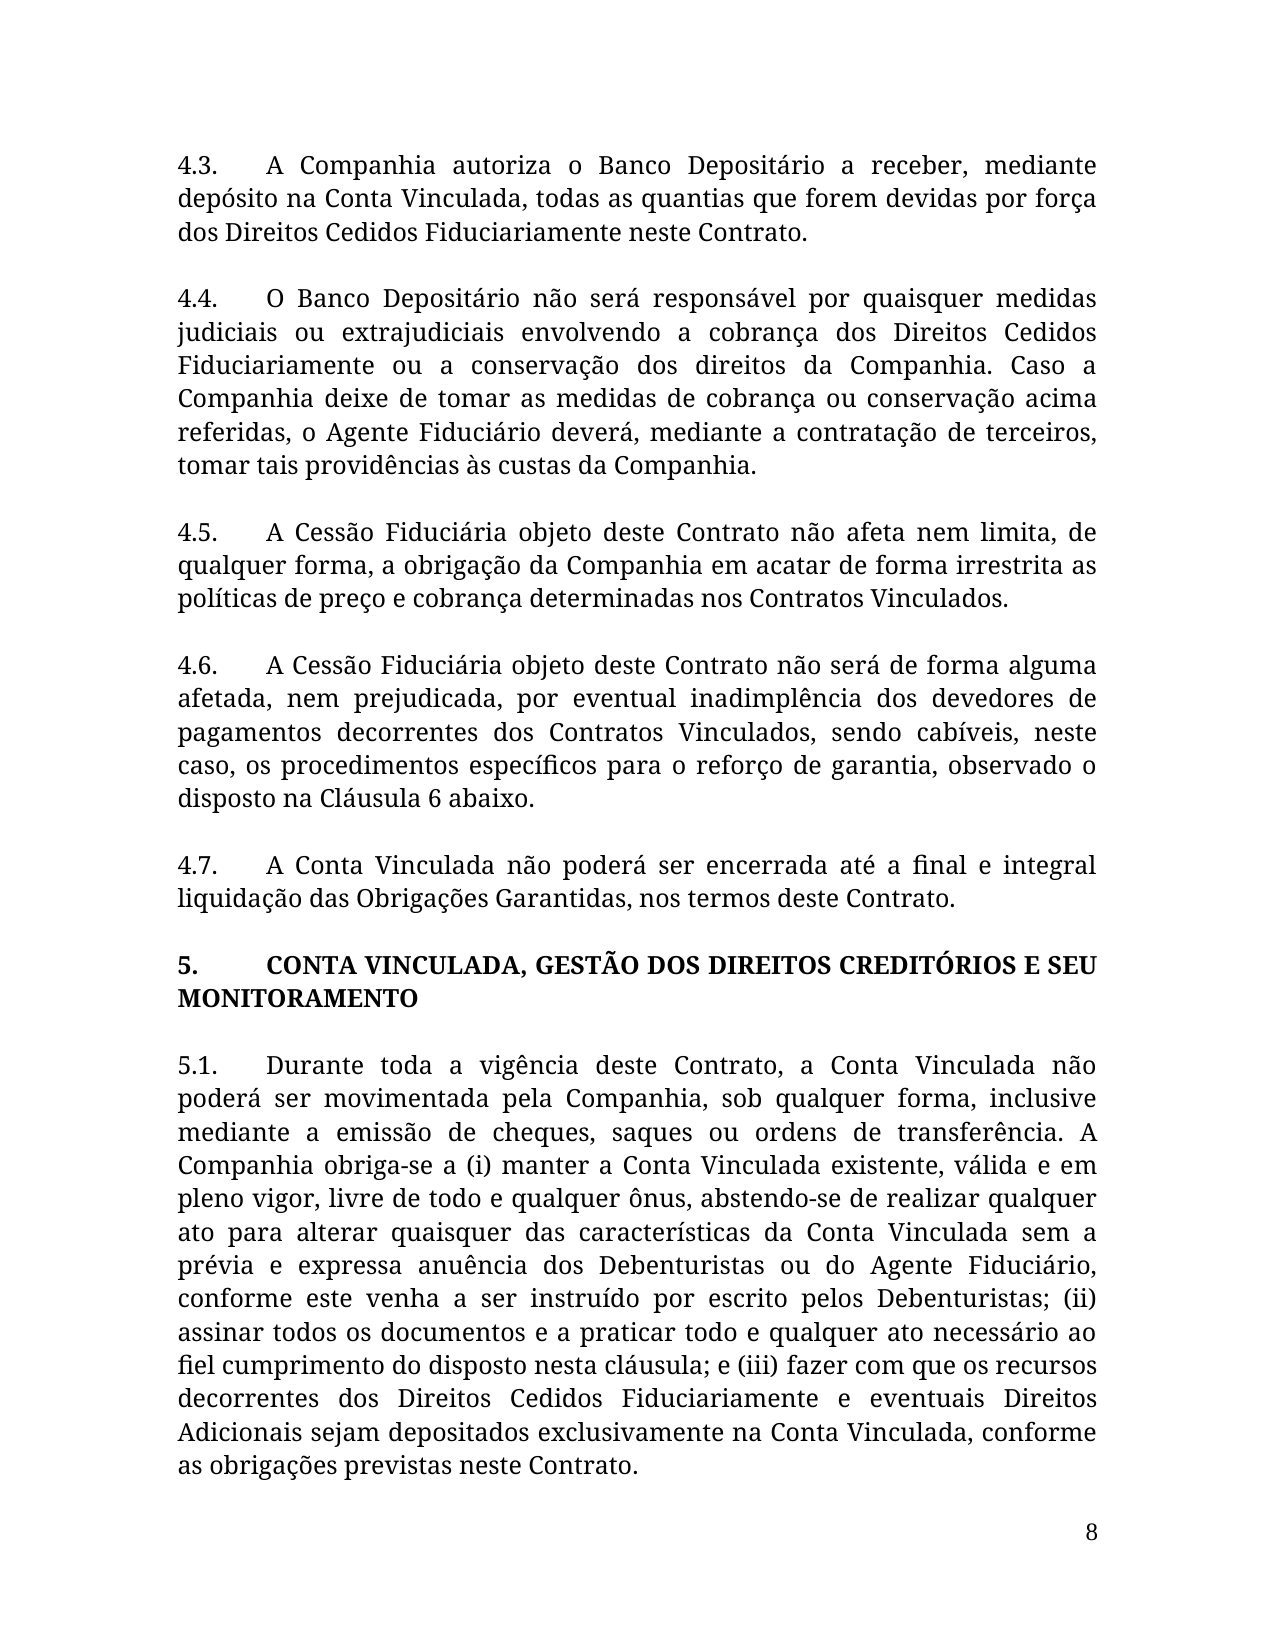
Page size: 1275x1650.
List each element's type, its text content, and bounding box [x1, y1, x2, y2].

subtitle A Cessão Fiduciária objeto deste Contrato não afeta nem limita, de qualquer forma, a obrigação da Companhia em acatar de forma irrestrita as políticas de preço e cobrança determinadas nos Contratos Vinculados. [177, 514, 1098, 614]
subtitle O Banco Depositário não será responsável por quaisquer medidas judiciais ou extrajudiciais envolvendo a cobrança dos Direitos Cedidos Fiduciariamente ou a conservação dos direitos da Companhia. Caso a Companhia deixe de tomar as medidas de cobrança ou conservação acima referidas, o Agente Fiduciário deverá, mediante a contratação de terceiros, tomar tais providências às custas da Companhia. [177, 281, 1098, 481]
subtitle A Cessão Fiduciária objeto deste Contrato não será de forma alguma afetada, nem prejudicada, por eventual inadimplência dos devedores de pagamentos decorrentes dos Contratos Vinculados, sendo cabíveis, neste caso, os procedimentos específicos para o reforço de garantia, observado o disposto na Cláusula 6 abaixo. [177, 648, 1098, 814]
subtitle Durante toda a vigência deste Contrato, a Conta Vinculada não poderá ser movimentada pela Companhia, sob qualquer forma, inclusive mediante a emissão de cheques, saques ou ordens de transferência. A Companhia obriga-se a (i) manter a Conta Vinculada existente, válida e em pleno vigor, livre de todo e qualquer ônus, abstendo-se de realizar qualquer ato para alterar quaisquer das características da Conta Vinculada sem a prévia e expressa anuência dos Debenturistas ou do Agente Fiduciário, conforme este venha a ser instruído por escrito pelos Debenturistas; (ii) assinar todos os documentos e a praticar todo e qualquer ato necessário ao fiel cumprimento do disposto nesta cláusula; e (iii) fazer com que os recursos decorrentes dos Direitos Cedidos Fiduciariamente e eventuais Direitos Adicionais sejam depositados exclusivamente na Conta Vinculada, conforme as obrigações previstas neste Contrato. [177, 1048, 1098, 1481]
subtitle CONTA VINCULADA, GESTÃO DOS DIREITOS CREDITÓRIOS E SEU MONITORAMENTO [177, 948, 1098, 1014]
subtitle A Companhia autoriza o Banco Depositário a receber, mediante depósito na Conta Vinculada, todas as quantias que forem devidas por força dos Direitos Cedidos Fiduciariamente neste Contrato. [177, 148, 1098, 248]
subtitle A Conta Vinculada não poderá ser encerrada até a final e integral liquidação das Obrigações Garantidas, nos termos deste Contrato. [177, 848, 1098, 914]
